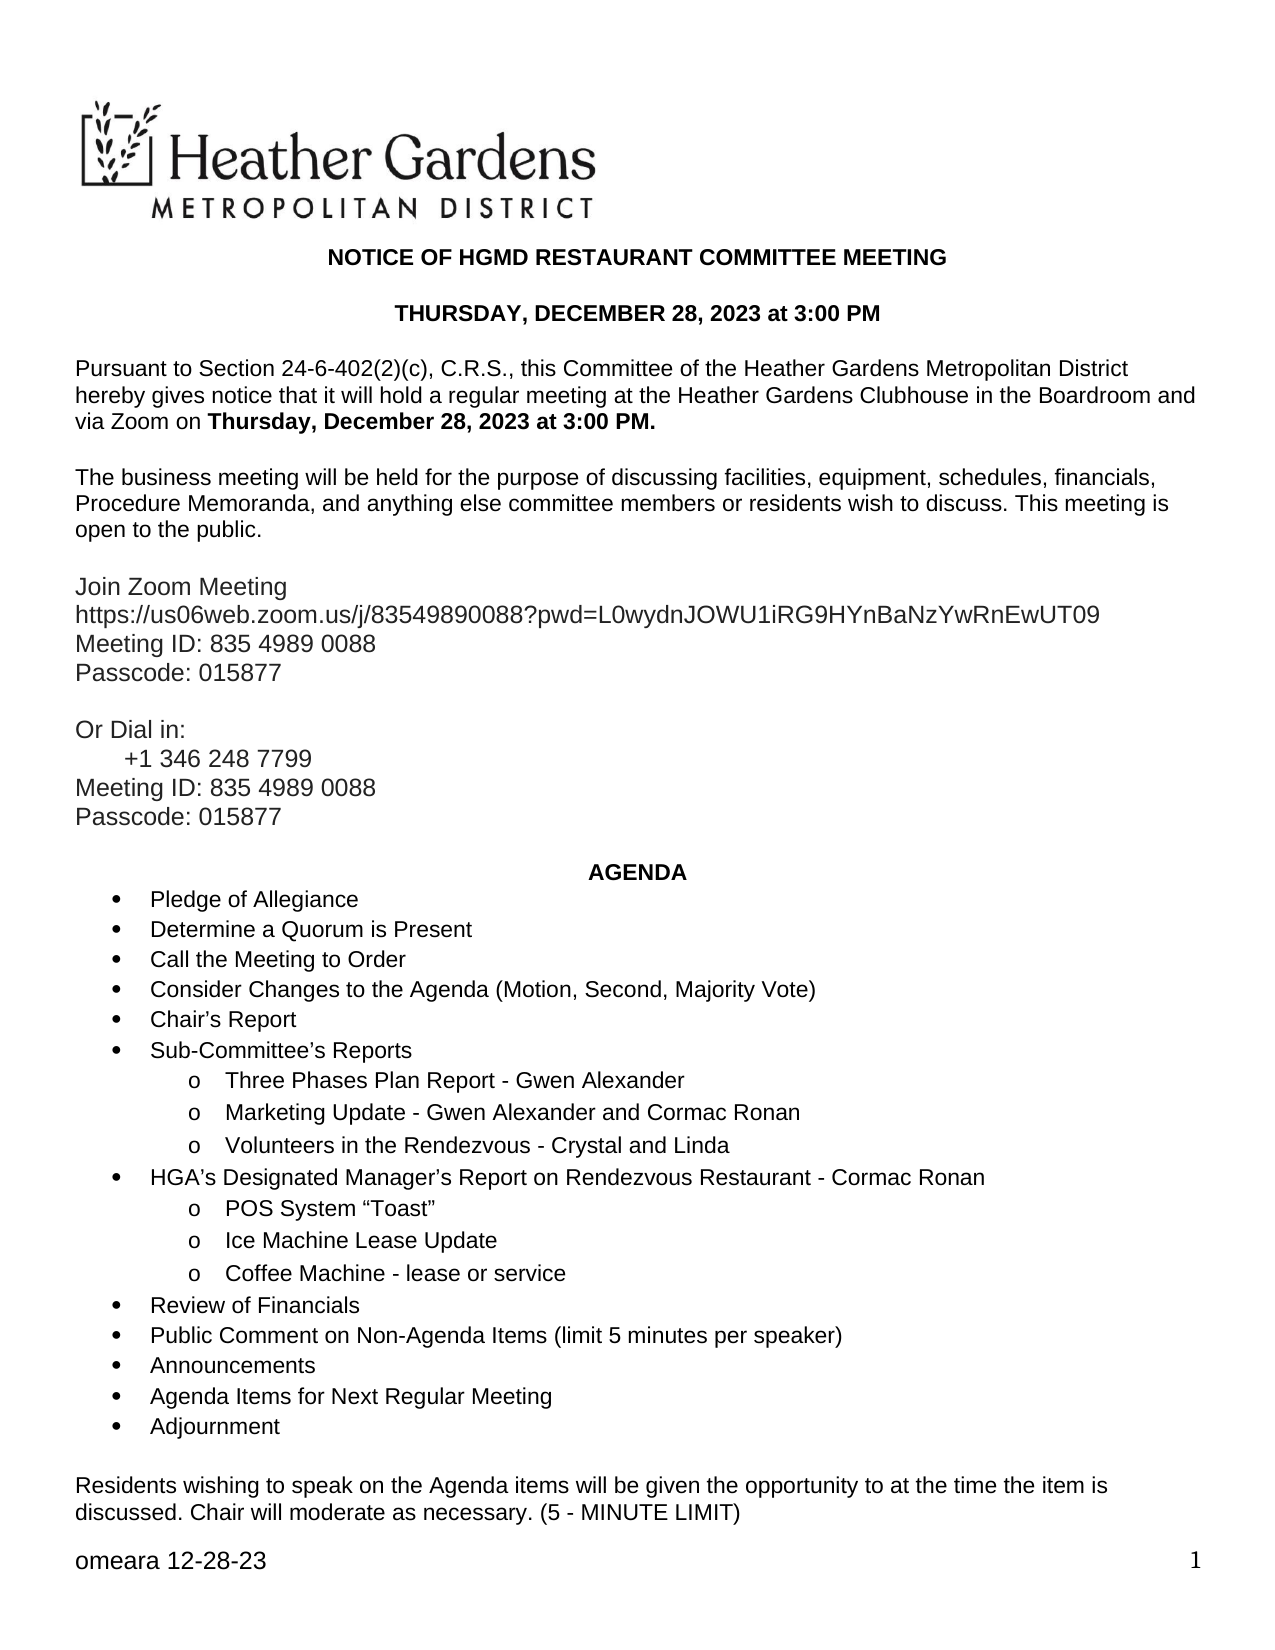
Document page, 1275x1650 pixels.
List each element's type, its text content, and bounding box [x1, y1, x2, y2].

list Determine a Quorum is Present [112, 916, 1200, 942]
list Review of Financials [112, 1292, 1200, 1318]
list Call the Meeting to Order [112, 946, 1200, 972]
list Announcements [112, 1352, 1200, 1379]
list Public Comment on Non-Agenda Items (limit 5 minutes per speaker) [112, 1322, 1200, 1349]
list Consider Changes to the Agenda (Motion, Second, Majority Vote) [112, 976, 1200, 1003]
list Marketing Update - Gwen Alexander and Cormac Ronan [187, 1099, 1200, 1128]
list Three Phases Plan Report - Gwen Alexander [187, 1067, 1200, 1095]
picture [75, 75, 600, 245]
text NOTICE OF HGMD RESTAURANT COMMITTEE MEETING [75, 244, 1200, 271]
list Pledge of Allegiance [112, 886, 1200, 912]
list Ice Machine Lease Update [187, 1227, 1200, 1255]
text THURSDAY, DECEMBER 28, 2023 at 3:00 PM [75, 300, 1200, 326]
text Residents wishing to speak on the Agenda items will be given the opportunity to at the time the item is discussed. Chair will moderate as necessary. (5 - MINUTE LIMIT) [75, 1472, 1200, 1525]
text AGENDA [75, 859, 1200, 886]
list Coffee Machine - lease or service [187, 1259, 1200, 1288]
list Adjournment [112, 1413, 1200, 1439]
text The business meeting will be held for the purpose of discussing facilities, equipment, schedules, financials, Procedure Memoranda, and anything else committee members or residents wish to discuss. This meeting is open to the public. [75, 463, 1200, 543]
list Volunteers in the Rendezvous - Crystal and Linda [187, 1132, 1200, 1160]
list Chair’s Report [112, 1006, 1200, 1033]
text Join Zoom Meeting https://us06web.zoom.us/j/83549890088?pwd=L0wydnJOWU1iRG9HYnBaNzYwRnEwUT09 Meeting ID: 835 4989 0088 Passcode: 015877 Or Dial in: +1 346 248 7799 Meeting ID: 835 4989 0088 Passcode: 015877 [75, 572, 1200, 831]
text Pursuant to Section 24-6-402(2)(c), C.R.S., this Committee of the Heather Gardens Metropolitan District hereby gives notice that it will hold a regular meeting at the Heather Gardens Clubhouse in the Boardroom and via Zoom on Thursday, December 28, 2023 at 3:00 PM. [75, 355, 1200, 434]
list Sub-Committee’s Reports [112, 1037, 1200, 1063]
list POS System “Toast” [187, 1194, 1200, 1223]
list Agenda Items for Next Regular Meeting [112, 1383, 1200, 1409]
list HGA’s Designated Manager’s Report on Rendezvous Restaurant - Cormac Ronan [112, 1164, 1200, 1191]
